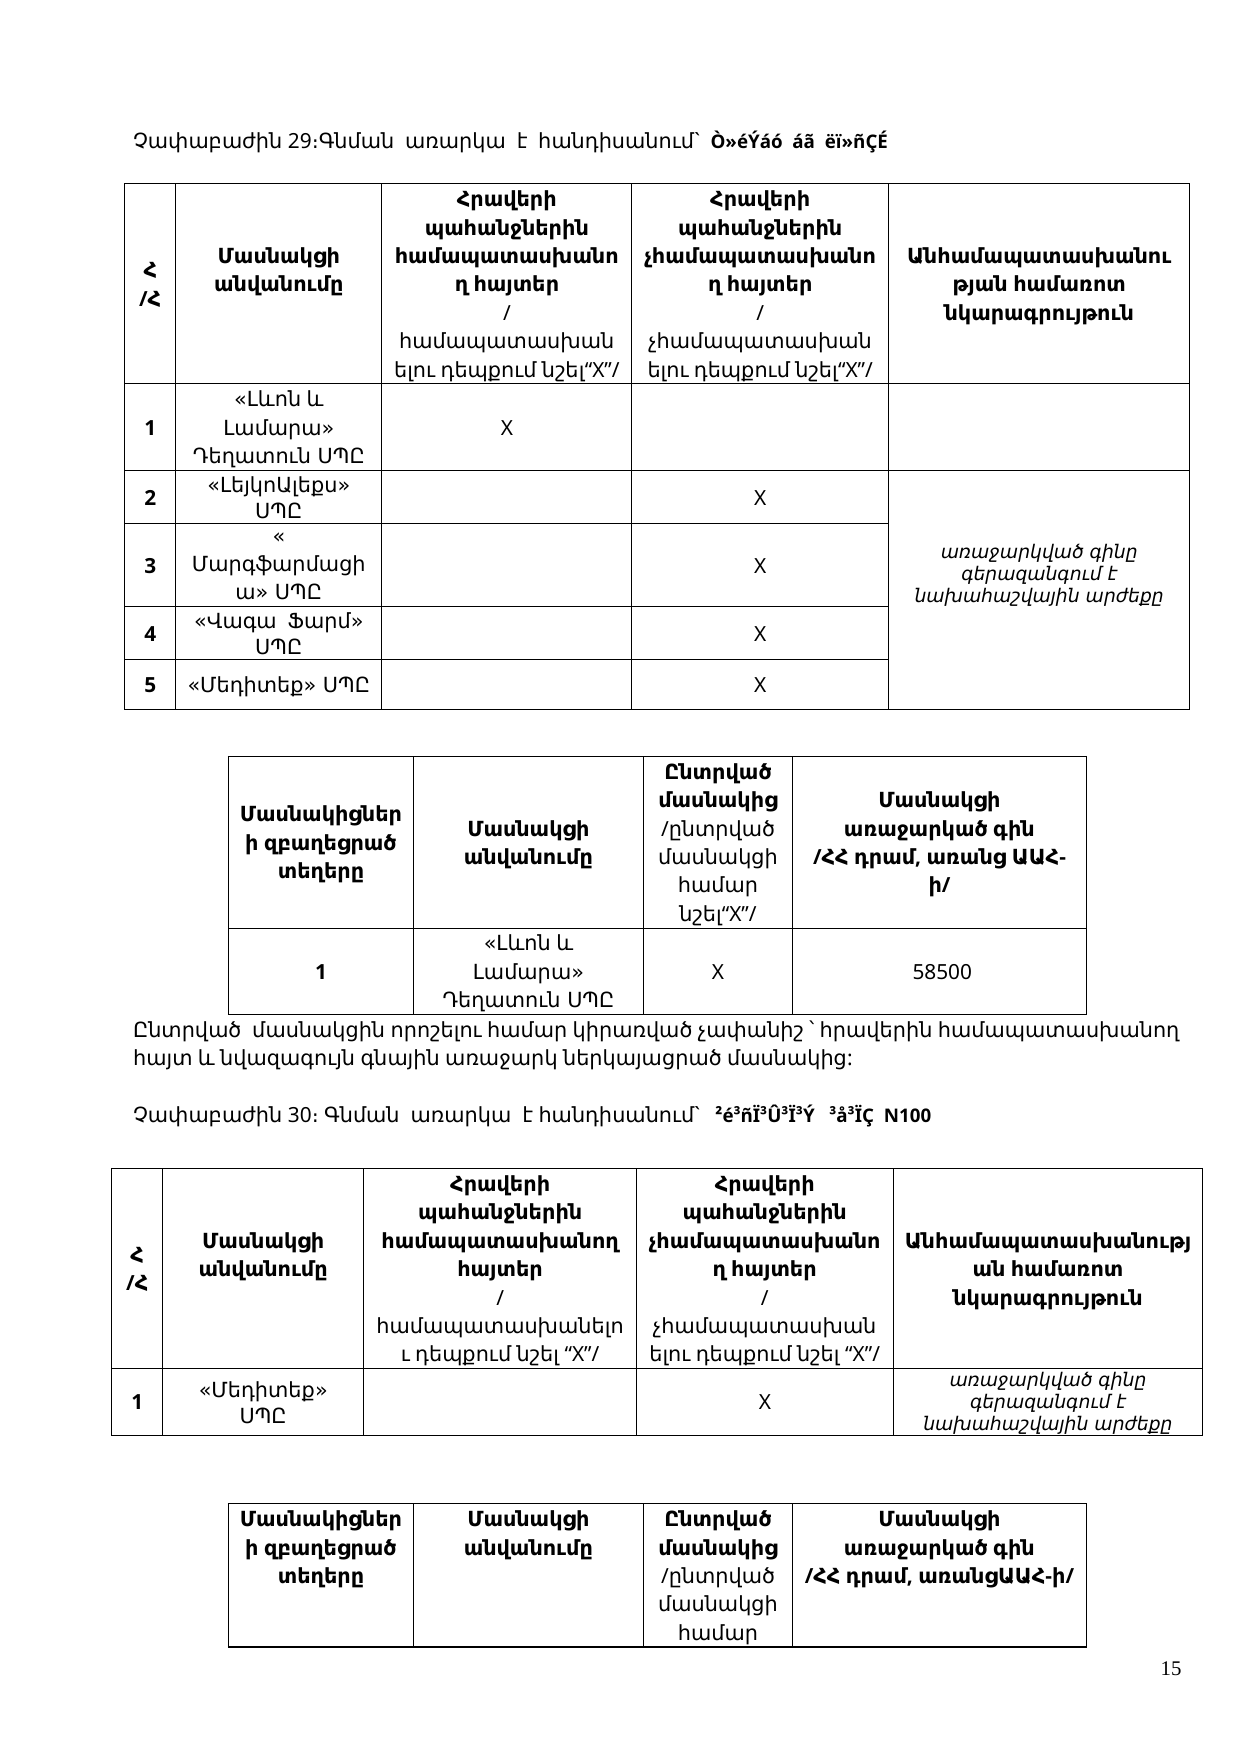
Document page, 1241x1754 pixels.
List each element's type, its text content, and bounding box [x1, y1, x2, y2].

table_cell X [632, 607, 888, 659]
table_header Մասնակցի անվանումը [163, 1169, 363, 1368]
table_cell X [382, 384, 631, 469]
table_cell 3 [125, 524, 175, 606]
table_header Հ/Հ [125, 184, 175, 383]
table_cell «ԼեյկոԱլեքս» ՍՊԸ [176, 471, 381, 523]
table_cell [889, 384, 1189, 469]
table_header Մասնակիցների զբաղեցրած տեղերը [229, 757, 413, 927]
table_header Մասնակցի առաջարկած գին /ՀՀ դրամ, առանց ԱԱՀ-ի/ [793, 757, 1086, 927]
table_cell X [632, 660, 888, 708]
table_header Հրավերի պահանջներին համապատասխանող հայտեր /համապատասխանելու դեպքում նշել“X”/ [382, 184, 631, 383]
table_cell 4 [125, 607, 175, 659]
table_header Հրավերի պահանջներին չհամապատասխանող հայտեր /չհամապատասխանելու դեպքում նշել “X”/ [637, 1169, 893, 1368]
table_cell «Մեդիտեք» ՍՊԸ [176, 660, 381, 708]
table_cell [364, 1369, 636, 1434]
table_header Հրավերի պահանջներին համապատասխանող հայտեր /համապատասխանելու դեպքում նշել “X”/ [364, 1169, 636, 1368]
table_header Հրավերի պահանջներին չհամապատասխանող հայտեր /չհամապատասխանելու դեպքում նշել“X”/ [632, 184, 888, 383]
table_header Ընտրված մասնակից /ընտրված մասնակցի համար նշել“X”/ [644, 757, 792, 927]
table_header Հ/Հ [112, 1169, 162, 1368]
text Չափաբաժին 29։Գնման առարկա է հանդիսանում` Ò»éÝáó áã ëï»ñÇÉ [133, 126, 1181, 155]
table_cell 5 [125, 660, 175, 708]
table_cell «Լևոն և Լամարա» Դեղատուն ՍՊԸ [414, 929, 643, 1014]
table_cell [632, 384, 888, 469]
table_cell [382, 660, 631, 708]
table_cell [382, 471, 631, 523]
table_cell առաջարկված գինը գերազանգում է նախահաշվային արժեքը [889, 471, 1189, 708]
table_header Անհամապատասխանության համառոտ նկարագրույթուն [894, 1169, 1202, 1368]
table_cell «Մարգֆարմացիա» ՍՊԸ [176, 524, 381, 606]
table_header Մասնակցի անվանումը [414, 1504, 643, 1646]
table_header Մասնակցի անվանումը [414, 757, 643, 927]
table_cell [382, 607, 631, 659]
table_cell «Լևոն և Լամարա» Դեղատուն ՍՊԸ [176, 384, 381, 469]
text Ընտրված մասնակցին որոշելու համար կիրառված չափանիշ ՝ հրավերին համապատասխանող հայտ և նվազագույն գնային առաջարկ ներկայացրած մասնակից: [133, 1015, 1181, 1072]
table_cell 1 [112, 1369, 162, 1434]
table_cell X [632, 524, 888, 606]
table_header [229, 1504, 413, 1646]
table_cell «Մեդիտեք» ՍՊԸ [163, 1369, 363, 1434]
table_cell 58500 [793, 929, 1086, 1014]
table_cell X [632, 471, 888, 523]
table_header Մասնակցի անվանումը [176, 184, 381, 383]
table_cell 1 [229, 929, 413, 1014]
table_cell «Վագա Ֆարմ» ՍՊԸ [176, 607, 381, 659]
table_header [793, 1504, 1086, 1646]
table_cell 2 [125, 471, 175, 523]
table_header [644, 1504, 792, 1646]
table_cell 1 [125, 384, 175, 469]
table_header Անհամապատասխանության համառոտ նկարագրույթուն [889, 184, 1189, 383]
table_cell X [644, 929, 792, 1014]
text Չափաբաժին 30։ Գնման առարկա է հանդիսանում` ²é³ñÏ³Û³Ï³Ý ³å³ÏÇ N100 [133, 1100, 1181, 1129]
table_cell առաջարկված գինը գերազանգում է նախահաշվային արժեքը [894, 1369, 1202, 1434]
table_cell X [637, 1369, 893, 1434]
table_cell [382, 524, 631, 606]
